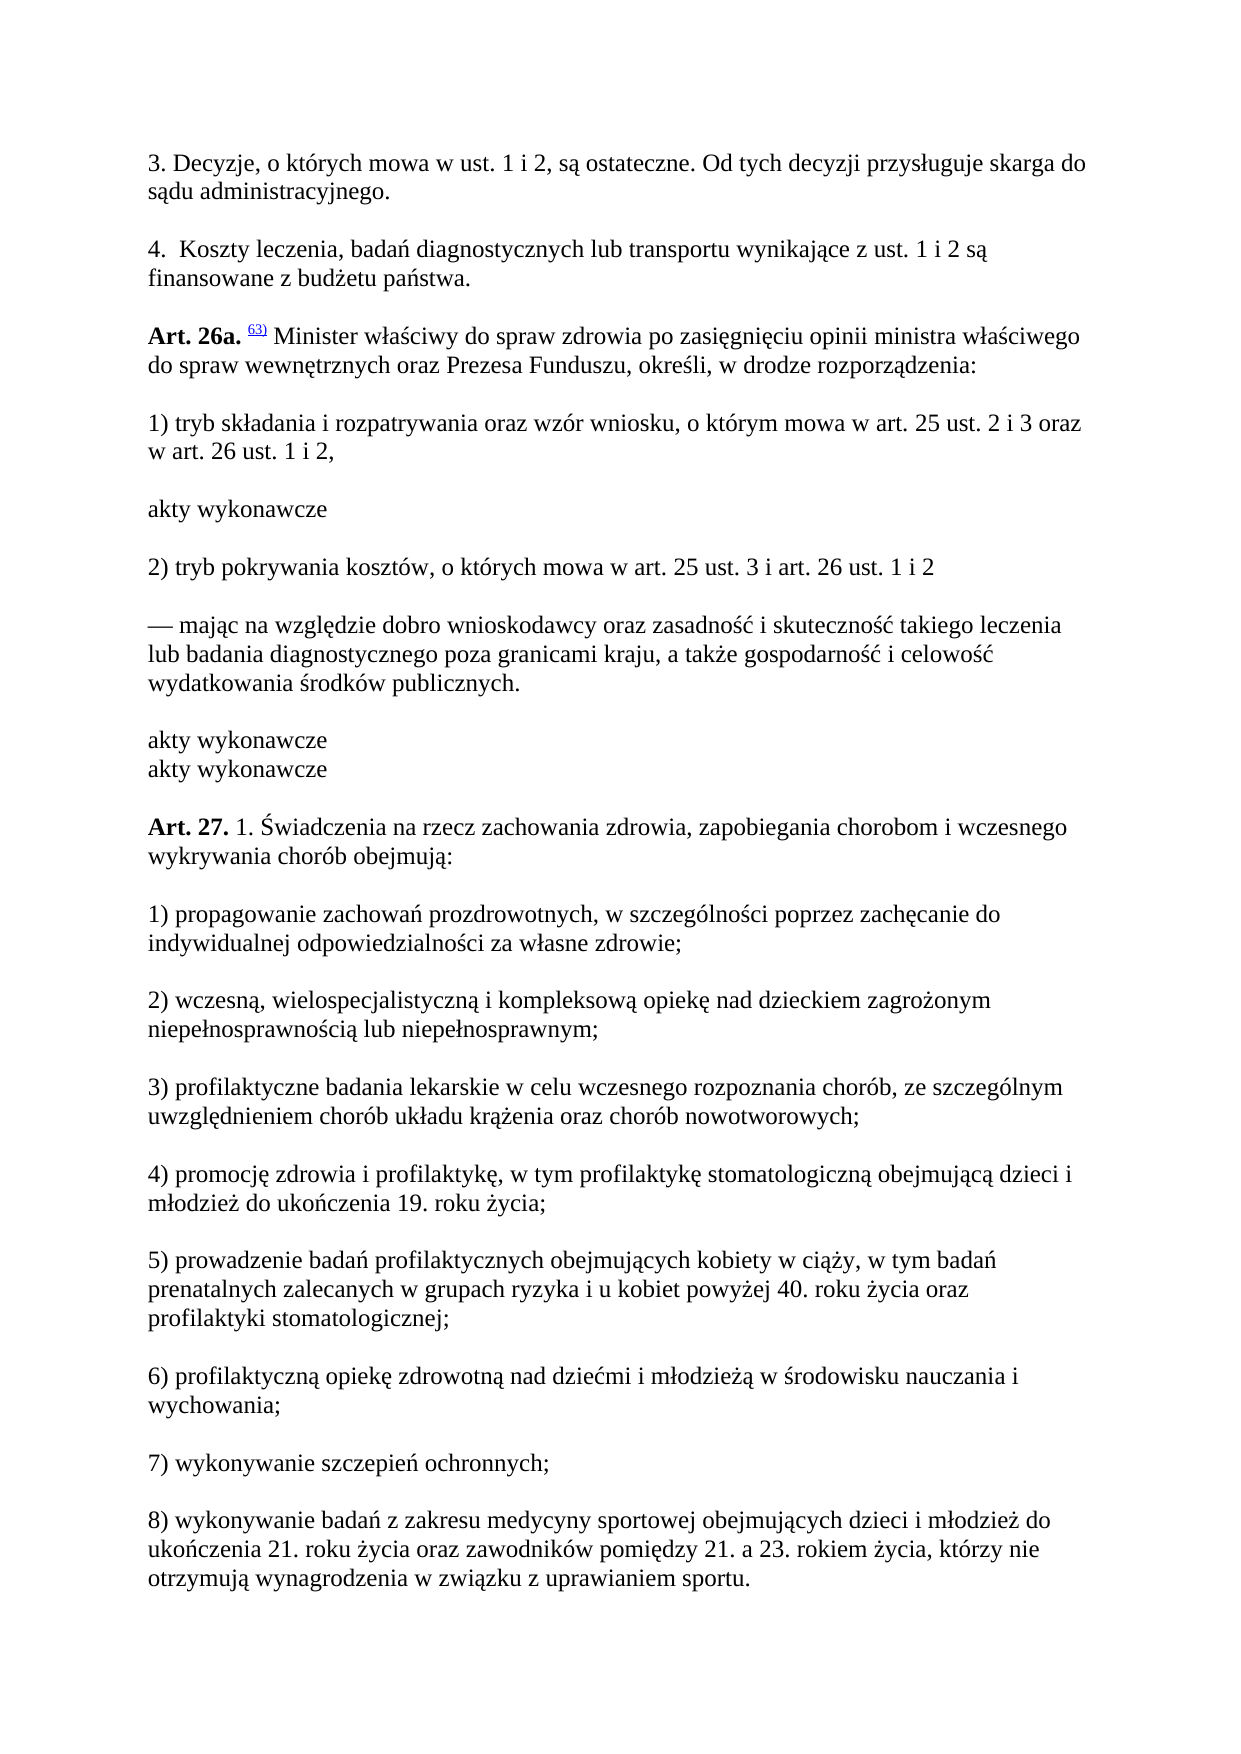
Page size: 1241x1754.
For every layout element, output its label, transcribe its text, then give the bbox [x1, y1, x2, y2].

text 3. Decyzje, o których mowa w ust. 1 i 2, są ostateczne. Od tych decyzji przysługuje skarga do sądu administracyjnego. [148, 148, 1093, 205]
text 5) prowadzenie badań profilaktycznych obejmujących kobiety w ciąży, w tym badań prenatalnych zalecanych w grupach ryzyka i u kobiet powyżej 40. roku życia oraz profilaktyki stomatologicznej; [148, 1246, 1093, 1332]
text 1) tryb składania i rozpatrywania oraz wzór wniosku, o którym mowa w art. 25 ust. 2 i 3 oraz w art. 26 ust. 1 i 2, [148, 408, 1093, 465]
text 4) promocję zdrowia i profilaktykę, w tym profilaktykę stomatologiczną obejmującą dzieci i młodzież do ukończenia 19. roku życia; [148, 1159, 1093, 1216]
text 6) profilaktyczną opiekę zdrowotną nad dziećmi i młodzieżą w środowisku nauczania i wychowania; [148, 1361, 1093, 1418]
text 4. Koszty leczenia, badań diagnostycznych lub transportu wynikające z ust. 1 i 2 są finansowane z budżetu państwa. [148, 234, 1093, 292]
text 7) wykonywanie szczepień ochronnych; [148, 1448, 1093, 1476]
text akty wykonawcze [148, 726, 1093, 754]
text 2) wczesną, wielospecjalistyczną i kompleksową opiekę nad dzieckiem zagrożonym niepełnosprawnością lub niepełnosprawnym; [148, 986, 1093, 1043]
text akty wykonawcze [148, 494, 1093, 523]
text Art. 27. 1. Świadczenia na rzecz zachowania zdrowia, zapobiegania chorobom i wczesnego wykrywania chorób obejmują: [148, 812, 1093, 870]
text 2) tryb pokrywania kosztów, o których mowa w art. 25 ust. 3 i art. 26 ust. 1 i 2 [148, 552, 1093, 581]
text Art. 26a. 63) Minister właściwy do spraw zdrowia po zasięgnięciu opinii ministra właściwego do spraw wewnętrznych oraz Prezesa Funduszu, określi, w drodze rozporządzenia: [148, 321, 1093, 378]
text 3) profilaktyczne badania lekarskie w celu wczesnego rozpoznania chorób, ze szczególnym uwzględnieniem chorób układu krążenia oraz chorób nowotworowych; [148, 1072, 1093, 1130]
text 1) propagowanie zachowań prozdrowotnych, w szczególności poprzez zachęcanie do indywidualnej odpowiedzialności za własne zdrowie; [148, 899, 1093, 956]
text — mając na względzie dobro wnioskodawcy oraz zasadność i skuteczność takiego leczenia lub badania diagnostycznego poza granicami kraju, a także gospodarność i celowość wydatkowania środków publicznych. [148, 610, 1093, 696]
text 8) wykonywanie badań z zakresu medycyny sportowej obejmujących dzieci i młodzież do ukończenia 21. roku życia oraz zawodników pomiędzy 21. a 23. rokiem życia, którzy nie otrzymują wynagrodzenia w związku z uprawianiem sportu. [148, 1506, 1093, 1592]
text akty wykonawcze [148, 754, 1093, 783]
